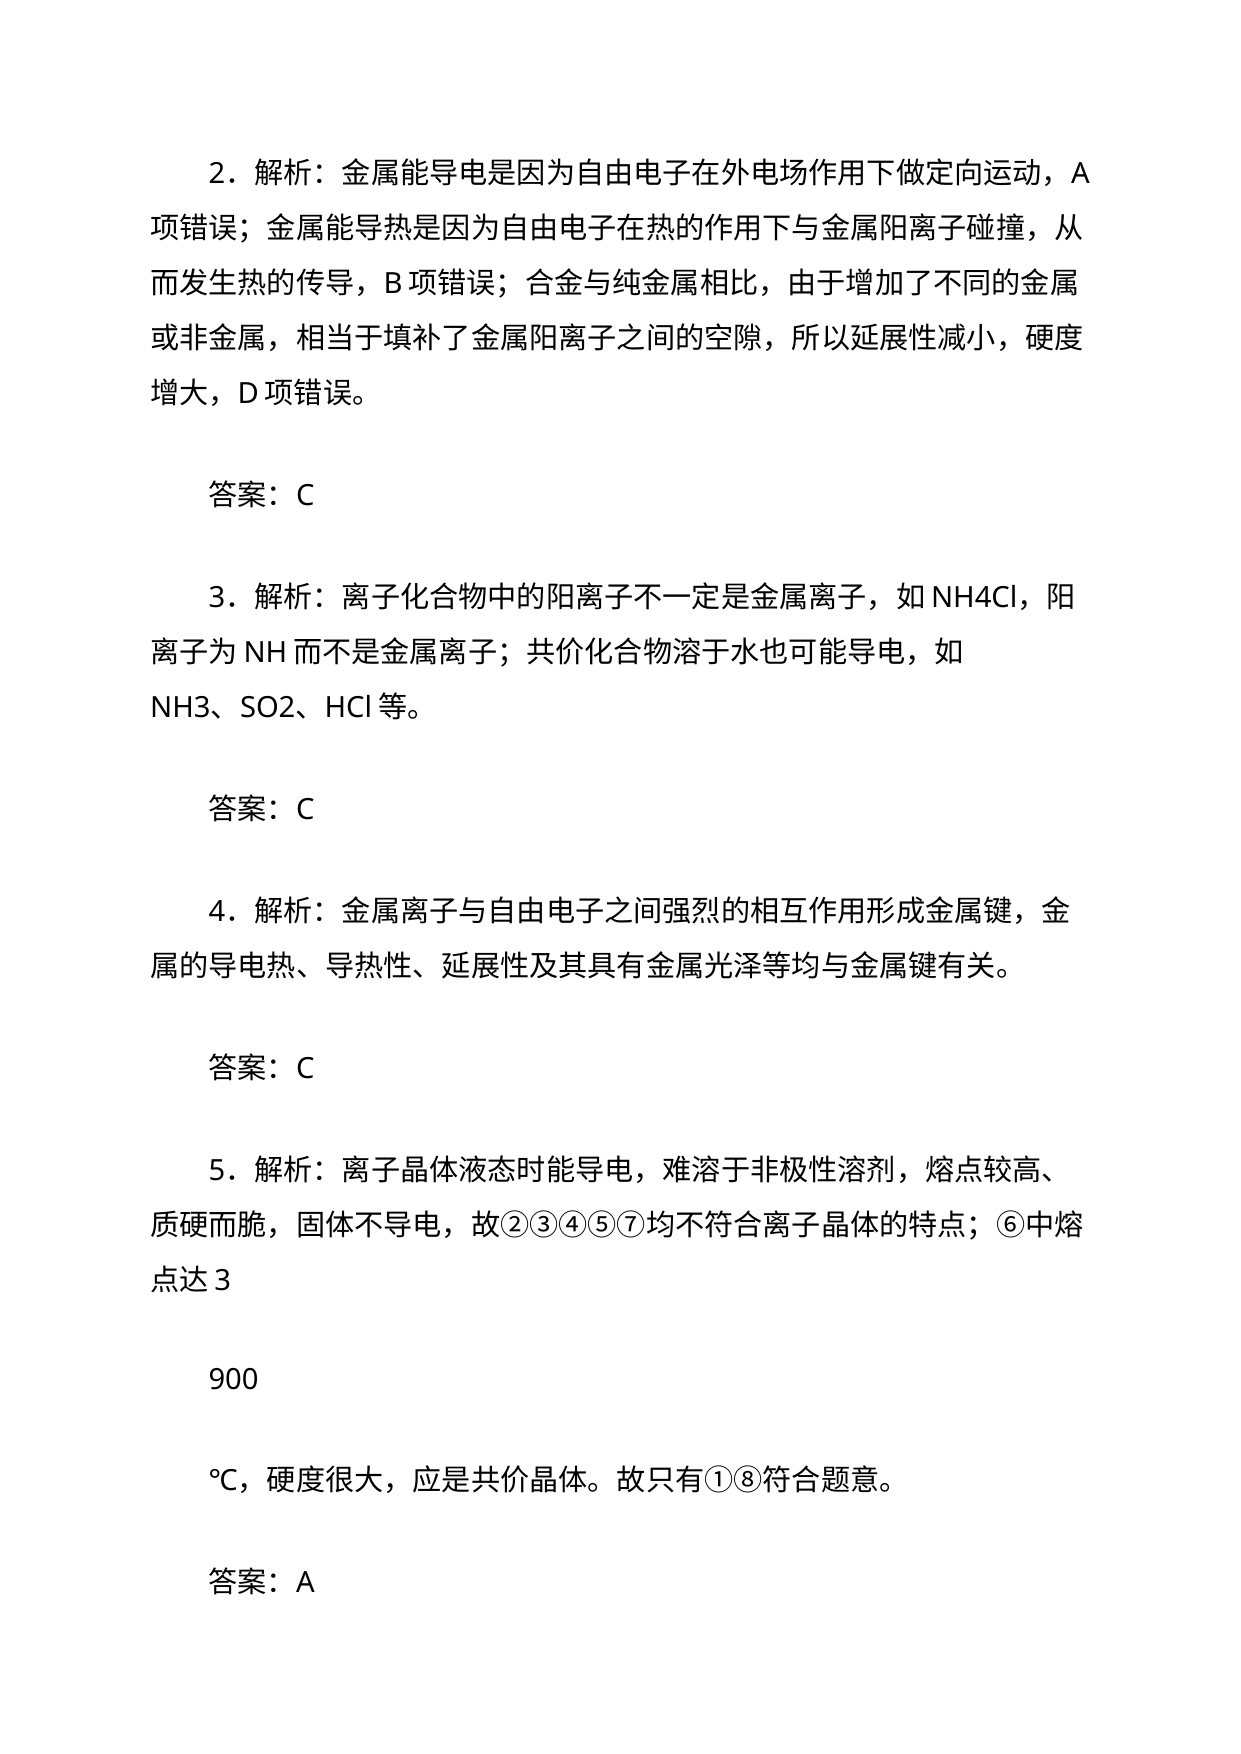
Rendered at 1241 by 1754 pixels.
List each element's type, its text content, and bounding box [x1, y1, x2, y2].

text ℃，硬度很大，应是共价晶体。故只有①⑧符合题意。 [150, 1457, 1090, 1499]
text 答案：A [150, 1559, 1090, 1601]
text 2．解析：金属能导电是因为自由电子在外电场作用下做定向运动，A项错误；金属能导热是因为自由电子在热的作用下与金属阳离子碰撞，从而发生热的传导，B项错误；合金与纯金属相比，由于增加了不同的金属或非金属，相当于填补了金属阳离子之间的空隙，所以延展性减小，硬度增大，D项错误。 [150, 150, 1090, 412]
text 答案：C [150, 786, 1090, 828]
text 4．解析：金属离子与自由电子之间强烈的相互作用形成金属键，金属的导电热、导热性、延展性及其具有金属光泽等均与金属键有关。 [150, 888, 1090, 985]
text 3．解析：离子化合物中的阳离子不一定是金属离子，如NH4Cl，阳离子为NH而不是金属离子；共价化合物溶于水也可能导电，如NH3、SO2、HCl等。 [150, 574, 1090, 726]
text 900 [150, 1358, 1090, 1398]
text 答案：C [150, 472, 1090, 514]
text 5．解析：离子晶体液态时能导电，难溶于非极性溶剂，熔点较高、质硬而脆，固体不导电，故②③④⑤⑦均不符合离子晶体的特点；⑥中熔点达3 [150, 1146, 1090, 1299]
text 答案：C [150, 1044, 1090, 1087]
